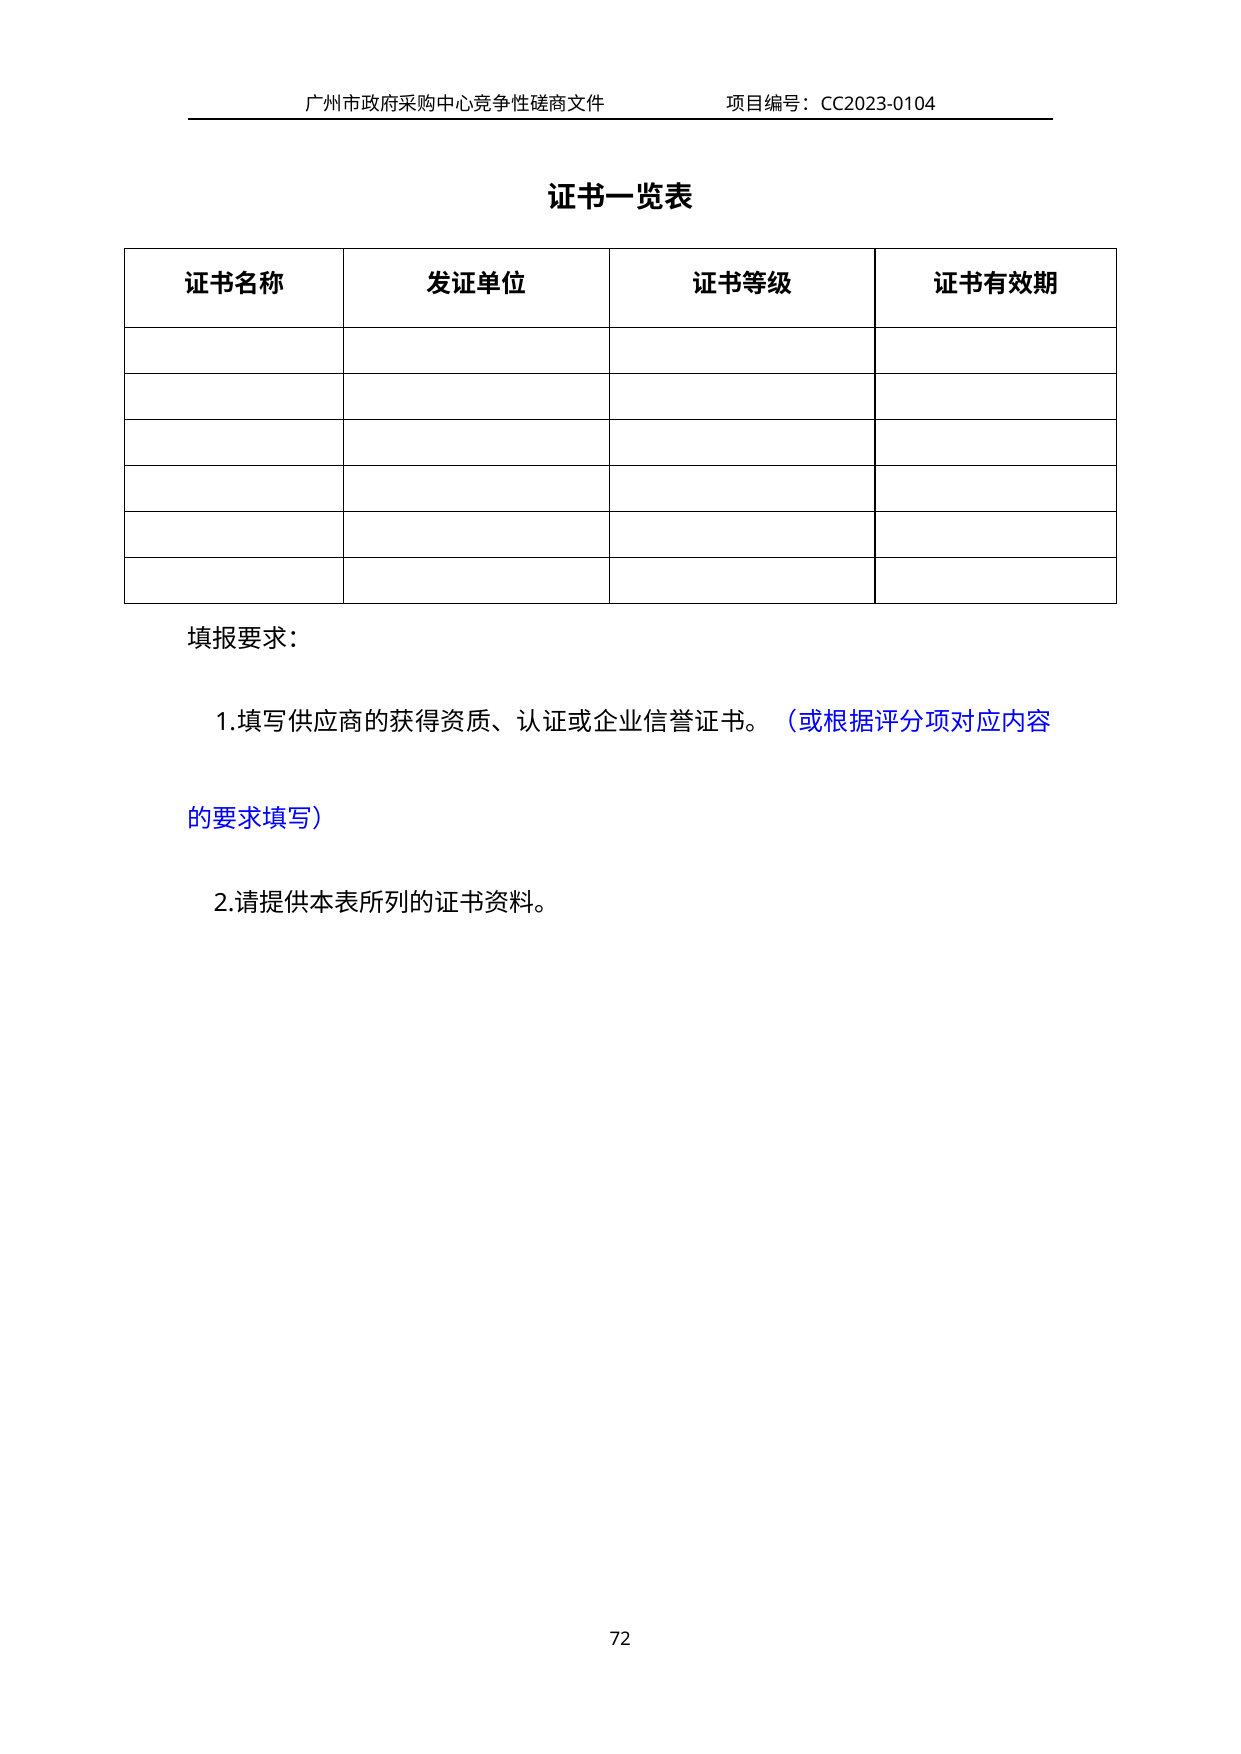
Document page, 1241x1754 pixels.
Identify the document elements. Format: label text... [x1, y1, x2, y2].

table_cell [344, 328, 609, 373]
table_cell [610, 328, 874, 373]
table_cell [344, 558, 609, 603]
table_cell [125, 512, 343, 557]
table_header 发证单位 [344, 249, 609, 327]
table_cell [610, 374, 874, 419]
table_cell [344, 512, 609, 557]
table_cell [610, 466, 874, 511]
table_cell [876, 466, 1116, 511]
table_cell [344, 466, 609, 511]
table_header 证书有效期 [876, 249, 1116, 327]
table_cell [125, 558, 343, 603]
text 1.填写供应商的获得资质、认证或企业信誉证书。（或根据评分项对应内容的要求填写） [187, 687, 1053, 849]
table_cell [610, 558, 874, 603]
table_cell [876, 420, 1116, 465]
table_cell [610, 512, 874, 557]
table_cell [125, 328, 343, 373]
table_cell [125, 374, 343, 419]
table_header 证书等级 [610, 249, 874, 327]
table_cell [344, 374, 609, 419]
text 2.请提供本表所列的证书资料。 [187, 868, 1053, 933]
text 填报要求： [187, 604, 1053, 669]
text 证书一览表 [187, 162, 1053, 227]
table_cell [876, 374, 1116, 419]
table_cell [876, 512, 1116, 557]
table_cell [610, 420, 874, 465]
table_cell [125, 420, 343, 465]
table_header 证书名称 [125, 249, 343, 327]
table_cell [344, 420, 609, 465]
table_cell [876, 558, 1116, 603]
table_cell [876, 328, 1116, 373]
table_cell [125, 466, 343, 511]
